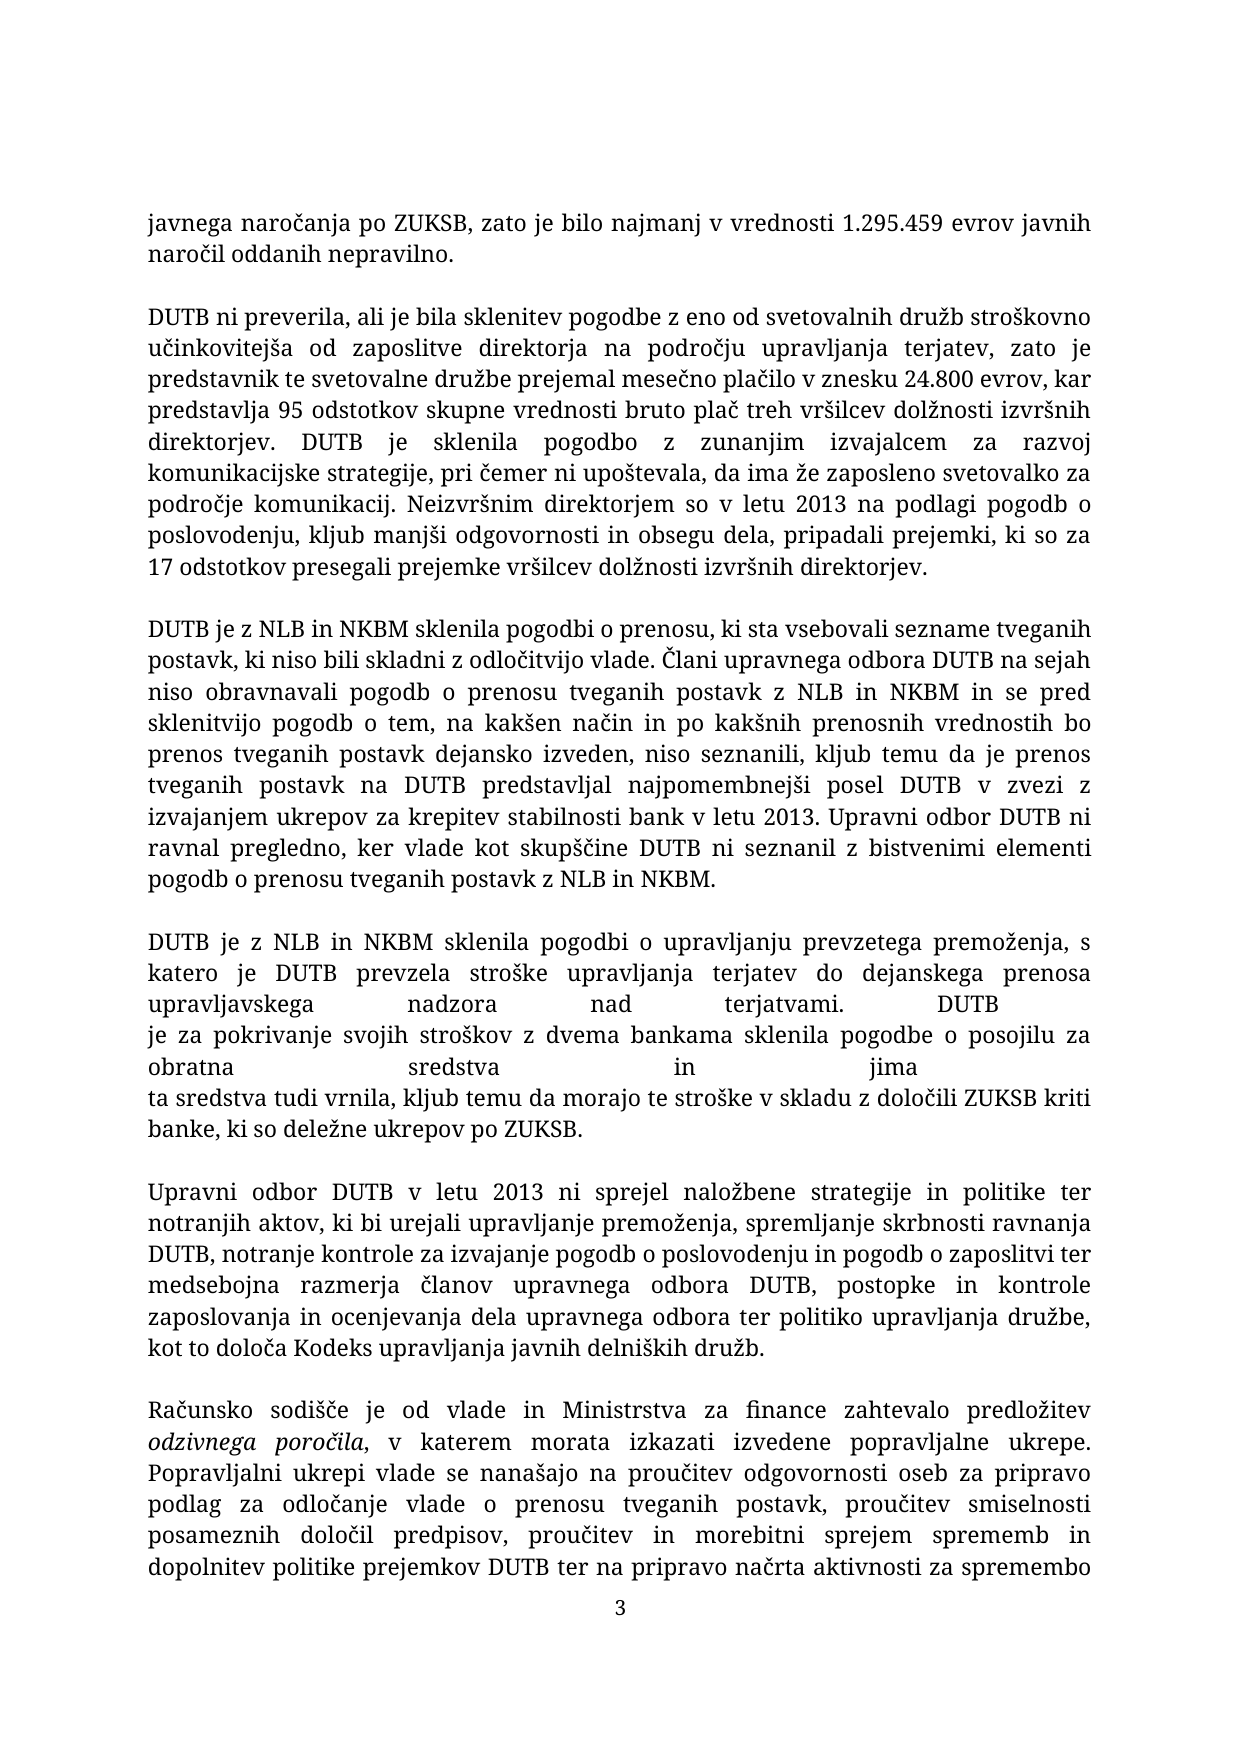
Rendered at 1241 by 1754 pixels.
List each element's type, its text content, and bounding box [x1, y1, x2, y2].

text Upravni odbor DUTB v letu 2013 ni sprejel naložbene strategije in politike ter notranjih aktov, ki bi urejali upravljanje premoženja, spremljanje skrbnosti ravnanja DUTB, notranje kontrole za izvajanje pogodb o poslovodenju in pogodb o zaposlitvi ter medsebojna razmerja članov upravnega odbora DUTB, postopke in kontrole zaposlovanja in ocenjevanja dela upravnega odbora ter politiko upravljanja družbe, kot to določa Kodeks upravljanja javnih delniških družb. [148, 1176, 1092, 1363]
text DUTB ni preverila, ali je bila sklenitev pogodbe z eno od svetovalnih družb stroškovno učinkovitejša od zaposlitve direktorja na področju upravljanja terjatev, zato je predstavnik te svetovalne družbe prejemal mesečno plačilo v znesku 24.800 evrov, kar predstavlja 95 odstotkov skupne vrednosti bruto plač treh vršilcev dolžnosti izvršnih direktorjev. DUTB je sklenila pogodbo z zunanjim izvajalcem za razvoj komunikacijske strategije, pri čemer ni upoštevala, da ima že zaposleno svetovalko za področje komunikacij. Neizvršnim direktorjem so v letu 2013 na podlagi pogodb o poslovodenju, kljub manjši odgovornosti in obsegu dela, pripadali prejemki, ki so za 17 odstotkov presegali prejemke vršilcev dolžnosti izvršnih direktorjev. [148, 301, 1092, 582]
text DUTB je z NLB in NKBM sklenila pogodbi o upravljanju prevzetega premoženja, s katero je DUTB prevzela stroške upravljanja terjatev do dejanskega prenosa upravljavskega nadzora nad terjatvami. DUTB je za pokrivanje svojih stroškov z dvema bankama sklenila pogodbe o posojilu za obratna sredstva in jima ta sredstva tudi vrnila, kljub temu da morajo te stroške v skladu z določili ZUKSB kriti banke, ki so deležne ukrepov po ZUKSB. [148, 926, 1092, 1144]
text DUTB je z NLB in NKBM sklenila pogodbi o prenosu, ki sta vsebovali sezname tveganih postavk, ki niso bili skladni z odločitvijo vlade. Člani upravnega odbora DUTB na sejah niso obravnavali pogodb o prenosu tveganih postavk z NLB in NKBM in se pred sklenitvijo pogodb o tem, na kakšen način in po kakšnih prenosnih vrednostih bo prenos tveganih postavk dejansko izveden, niso seznanili, kljub temu da je prenos tveganih postavk na DUTB predstavljal najpomembnejši posel DUTB v zvezi z izvajanjem ukrepov za krepitev stabilnosti bank v letu 2013. Upravni odbor DUTB ni ravnal pregledno, ker vlade kot skupščine DUTB ni seznanil z bistvenimi elementi pogodb o prenosu tveganih postavk z NLB in NKBM. [148, 613, 1092, 894]
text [148, 207, 1092, 269]
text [148, 1394, 1092, 1582]
